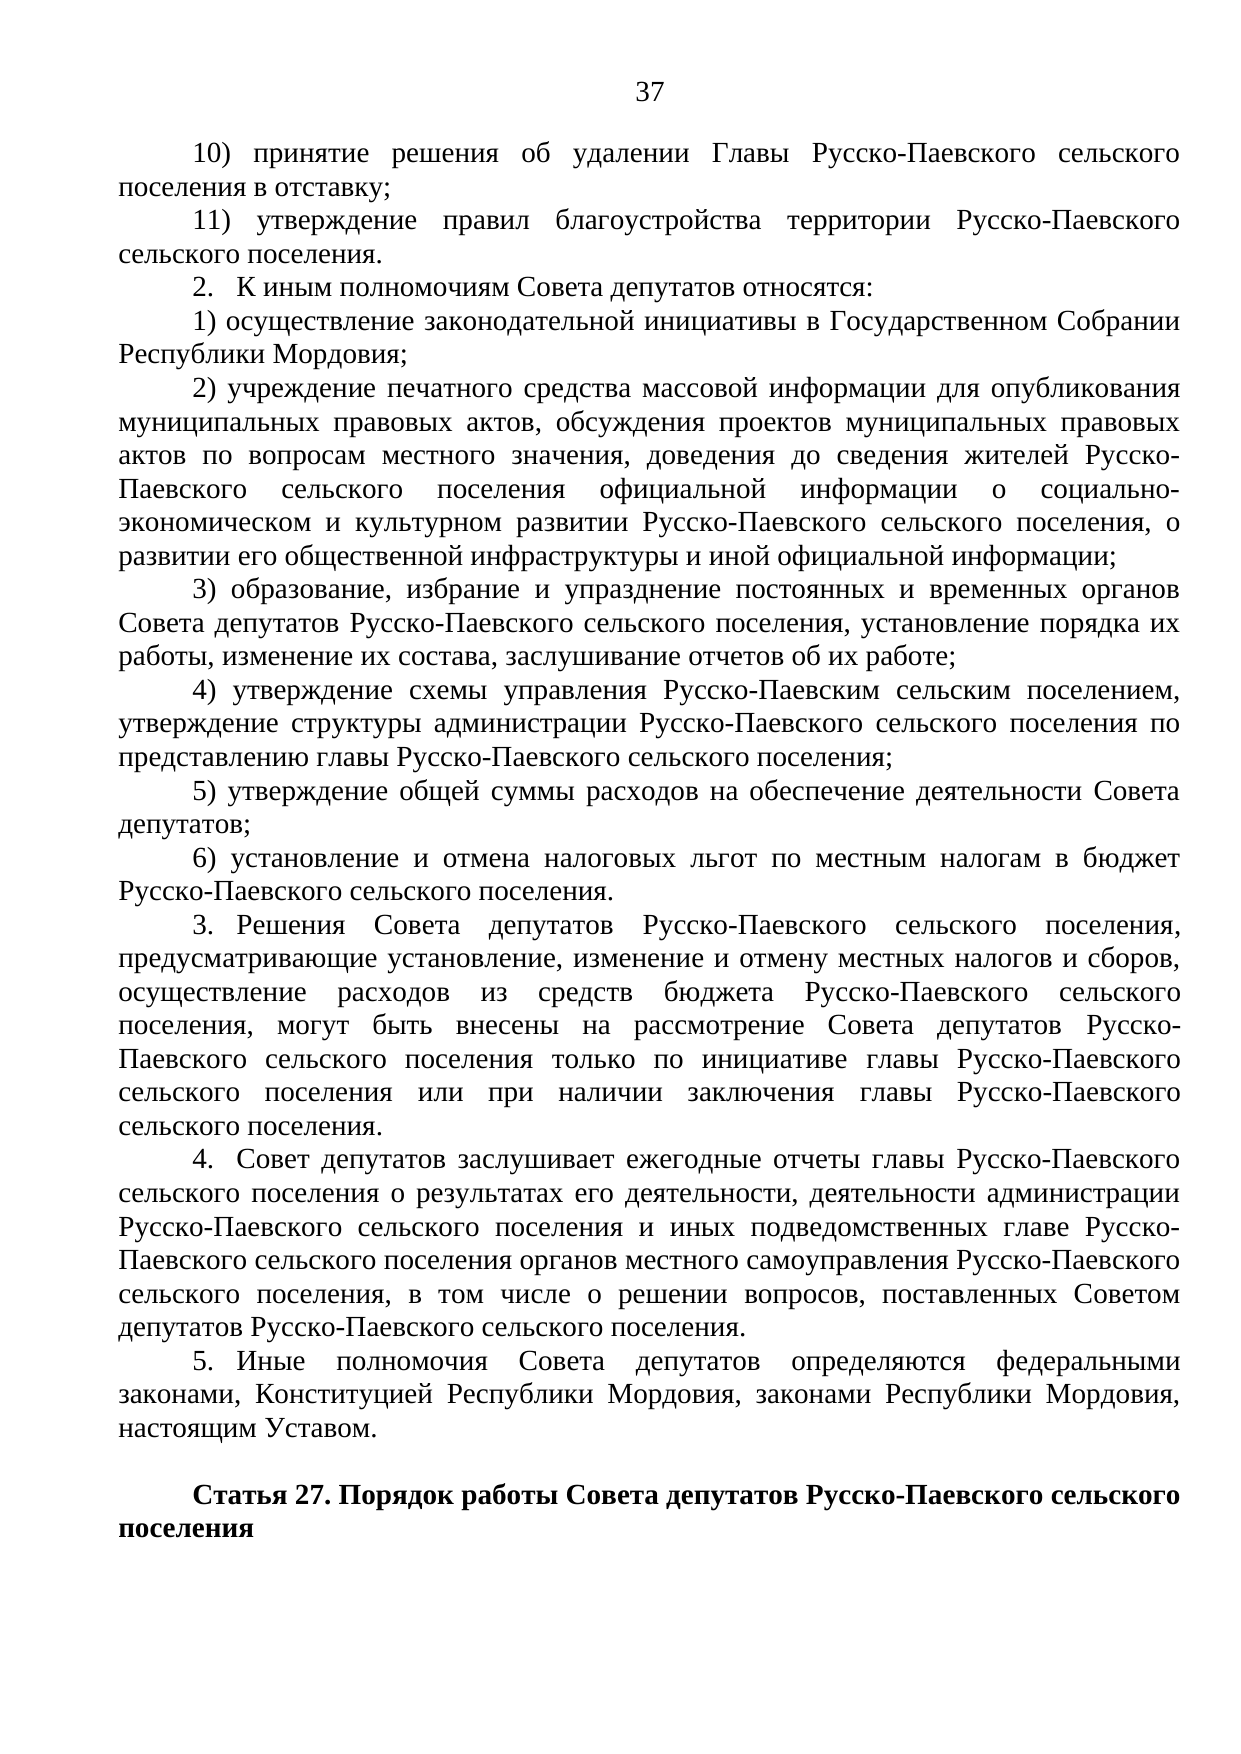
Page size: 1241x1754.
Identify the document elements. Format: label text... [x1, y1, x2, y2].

text Статья 27. Порядок работы Совета депутатов Русско-Паевского сельского поселения [118, 1477, 1181, 1544]
list Решения Совета депутатов Русско-Паевского сельского поселения, предусматривающие установление, изменение и отмену местных налогов и сборов, осуществление расходов из средств бюджета Русско-Паевского сельского поселения, могут быть внесены на рассмотрение Совета депутатов Русско-Паевского сельского поселения только по инициативе главы Русско-Паевского сельского поселения или при наличии заключения главы Русско-Паевского сельского поселения. [118, 907, 1181, 1142]
text 3) образование, избрание и упразднение постоянных и временных органов Совета депутатов Русско-Паевского сельского поселения, установление порядка их работы, изменение их состава, заслушивание отчетов об их работе; [118, 571, 1181, 672]
text 1) осуществление законодательной инициативы в Государственном Собрании Республики Мордовия; [118, 303, 1181, 370]
list Совет депутатов заслушивает ежегодные отчеты главы Русско-Паевского сельского поселения о результатах его деятельности, деятельности администрации Русско-Паевского сельского поселения и иных подведомственных главе Русско-Паевского сельского поселения органов местного самоуправления Русско-Паевского сельского поселения, в том числе о решении вопросов, поставленных Советом депутатов Русско-Паевского сельского поселения. [118, 1142, 1181, 1343]
list Иные полномочия Совета депутатов определяются федеральными законами, Конституцией Республики Мордовия, законами Республики Мордовия, настоящим Уставом. [118, 1343, 1181, 1443]
text 4) утверждение схемы управления Русско-Паевским сельским поселением, утверждение структуры администрации Русско-Паевского сельского поселения по представлению главы Русско-Паевского сельского поселения; [118, 672, 1181, 773]
text 5) утверждение общей суммы расходов на обеспечение деятельности Совета депутатов; [118, 773, 1181, 840]
text 2) учреждение печатного средства массовой информации для опубликования муниципальных правовых актов, обсуждения проектов муниципальных правовых актов по вопросам местного значения, доведения до сведения жителей Русско-Паевского сельского поселения официальной информации о социально-экономическом и культурном развитии Русско-Паевского сельского поселения, о развитии его общественной инфраструктуры и иной официальной информации; [118, 370, 1181, 571]
text 6) установление и отмена налоговых льгот по местным налогам в бюджет Русско-Паевского сельского поселения. [118, 840, 1181, 907]
text 10) принятие решения об удалении Главы Русско-Паевского сельского поселения в отставку; [118, 135, 1181, 202]
text 11) утверждение правил благоустройства территории Русско-Паевского сельского поселения. [118, 202, 1181, 269]
list К иным полномочиям Совета депутатов относятся: [118, 269, 1181, 303]
